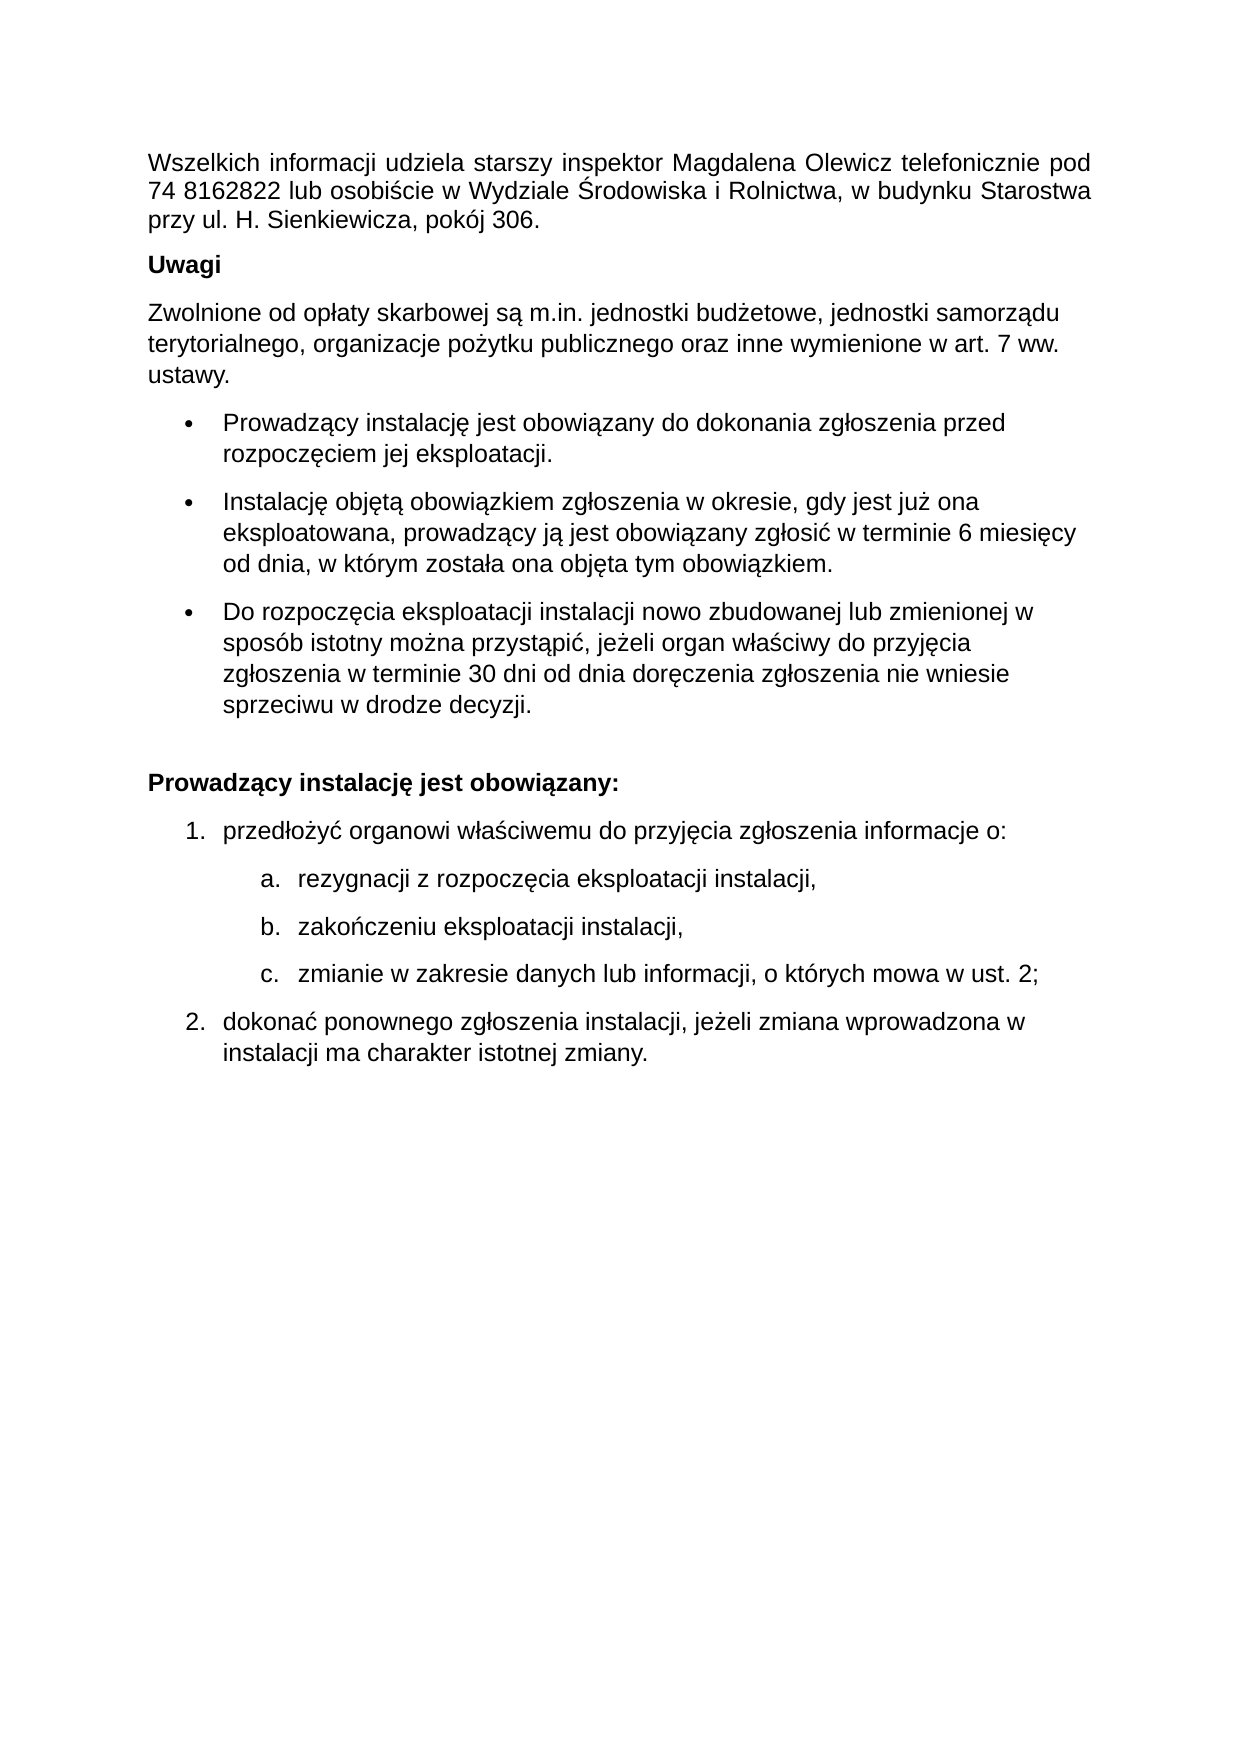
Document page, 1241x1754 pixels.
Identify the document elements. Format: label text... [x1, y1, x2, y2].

text Prowadzący instalację jest obowiązany: [148, 737, 1093, 797]
list dokonać ponownego zgłoszenia instalacji, jeżeli zmiana wprowadzona w instalacji ma charakter istotnej zmiany. [185, 1007, 1093, 1067]
text Uwagi [148, 251, 1093, 279]
list Prowadzący instalację jest obowiązany do dokonania zgłoszenia przed rozpoczęciem jej eksploatacji. [185, 408, 1093, 468]
list rezygnacji z rozpoczęcia eksploatacji instalacji, [260, 864, 1093, 893]
list Instalację objętą obowiązkiem zgłoszenia w okresie, gdy jest już ona eksploatowana, prowadzący ją jest obowiązany zgłosić w terminie 6 miesięcy od dnia, w którym została ona objęta tym obowiązkiem. [185, 487, 1093, 578]
list zakończeniu eksploatacji instalacji, [260, 912, 1093, 940]
list Do rozpoczęcia eksploatacji instalacji nowo zbudowanej lub zmienionej w sposób istotny można przystąpić, jeżeli organ właściwy do przyjęcia zgłoszenia w terminie 30 dni od dnia doręczenia zgłoszenia nie wniesie sprzeciwu w drodze decyzji. [185, 597, 1093, 718]
list przedłożyć organowi właściwemu do przyjęcia zgłoszenia informacje o: [185, 816, 1093, 845]
text Zwolnione od opłaty skarbowej są m.in. jednostki budżetowe, jednostki samorządu terytorialnego, organizacje pożytku publicznego oraz inne wymienione w art. 7 ww. ustawy. [148, 298, 1093, 389]
list zmianie w zakresie danych lub informacji, o których mowa w ust. 2; [260, 959, 1093, 988]
text Wszelkich informacji udziela starszy inspektor Magdalena Olewicz telefonicznie pod 74 8162822 lub osobiście w Wydziale Środowiska i Rolnictwa, w budynku Starostwa przy ul. H. Sienkiewicza, pokój 306. [148, 148, 1093, 234]
